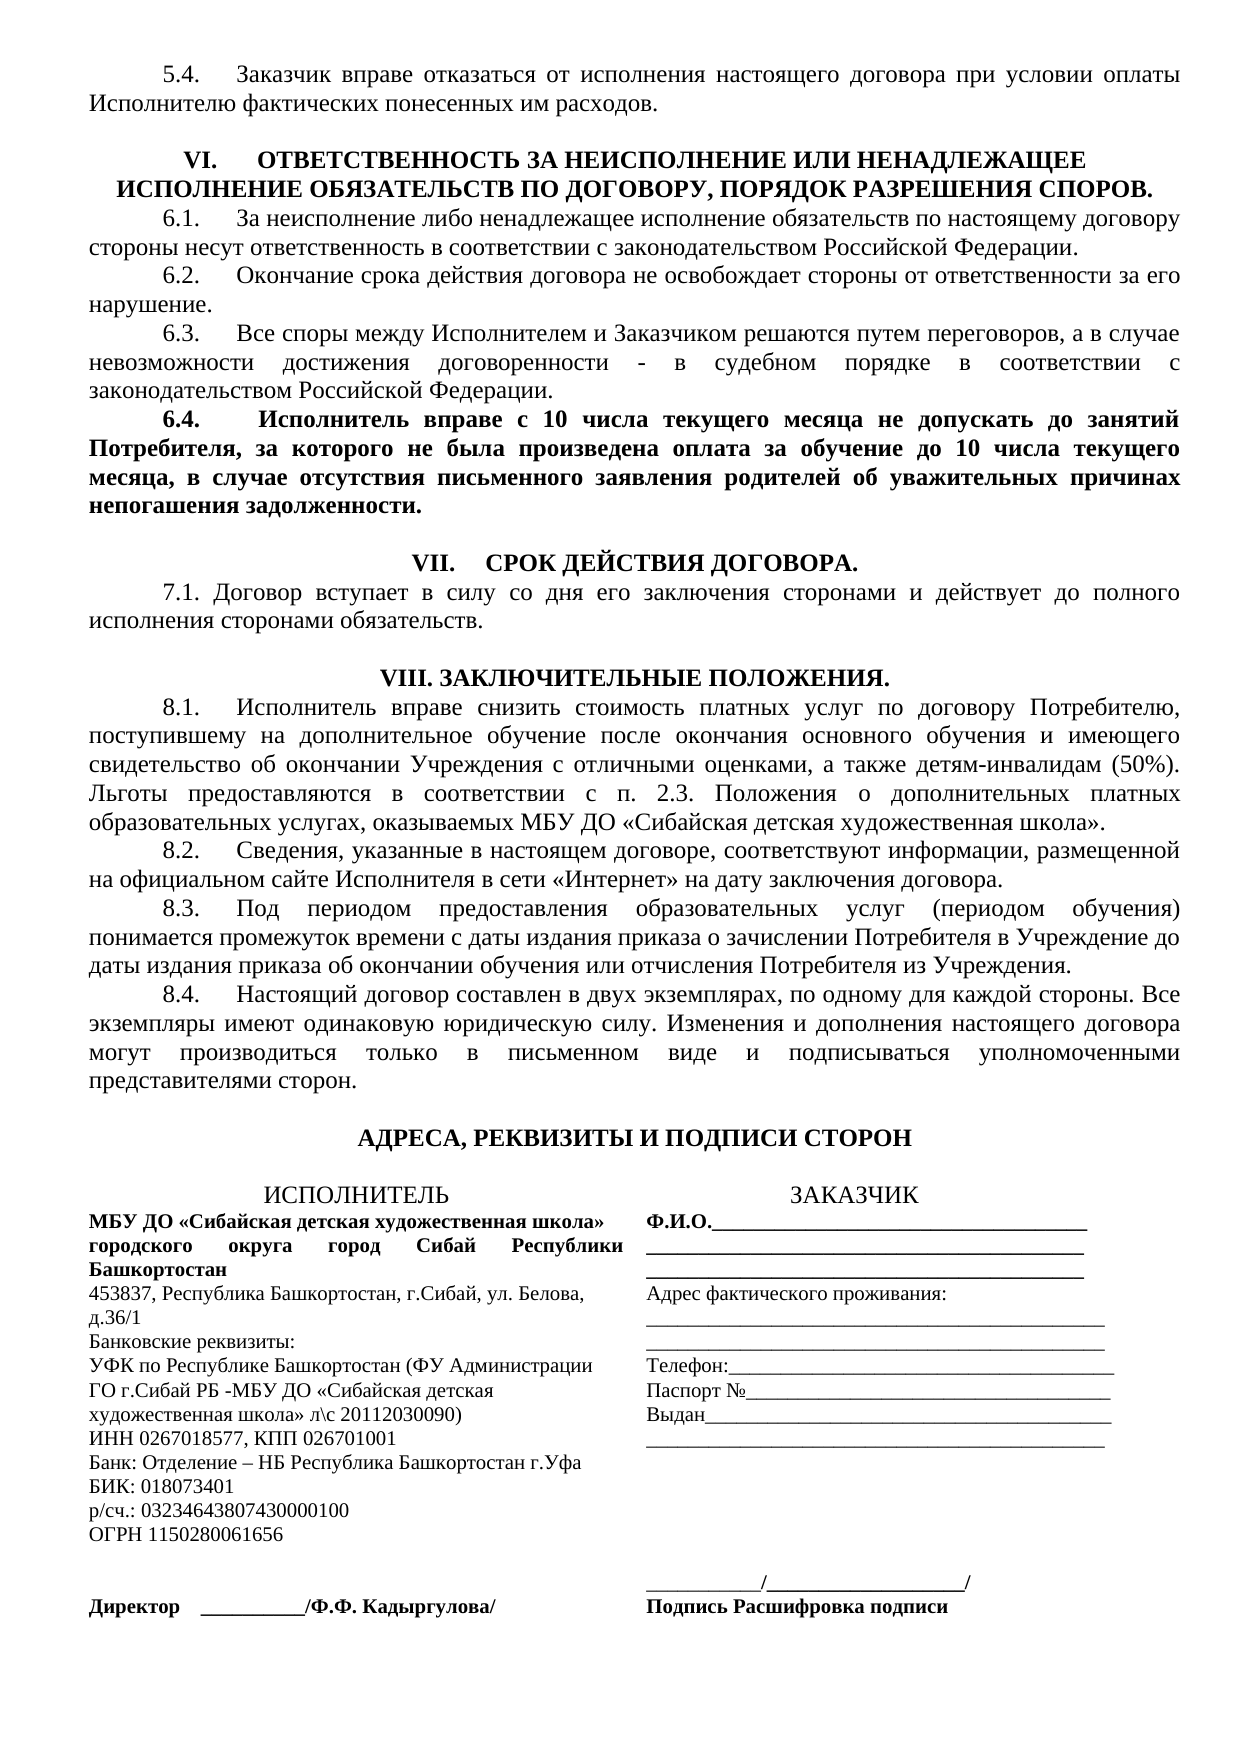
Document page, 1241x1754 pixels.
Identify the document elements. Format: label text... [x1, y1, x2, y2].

text 8.2. Сведения, указанные в настоящем договоре, соответствуют информации, размещенной на официальном сайте Исполнителя в сети «Интернет» на дату заключения договора. [89, 835, 1181, 893]
table_header ЗАКАЗЧИК Ф.И.О.____________________________________ __________________________________________ __________________________________________ Адрес фактического проживания: ____________________________________________ ____________________________________________ Телефон:_____________________________________ Паспорт №___________________________________ Выдан_______________________________________ ____________________________________________ ___________/___________________/ Подпись Расшифровка подписи [635, 1180, 1163, 1618]
text 6.3. Все споры между Исполнителем и Заказчиком решаются путем переговоров, а в случае невозможности достижения договоренности - в судебном порядке в соответствии с законодательством Российской Федерации. [89, 318, 1181, 404]
text 8.3. Под периодом предоставления образовательных услуг (периодом обучения) понимается промежуток времени с даты издания приказа о зачислении Потребителя в Учреждение до даты издания приказа об окончании обучения или отчисления Потребителя из Учреждения. [89, 893, 1181, 979]
text 8.4. Настоящий договор составлен в двух экземплярах, по одному для каждой стороны. Все экземпляры имеют одинаковую юридическую силу. Изменения и дополнения настоящего договора могут производиться только в письменном виде и подписываться уполномоченными представителями сторон. [89, 979, 1181, 1094]
text 5.4. Заказчик вправе отказаться от исполнения настоящего договора при условии оплаты Исполнителю фактических понесенных им расходов. [89, 59, 1181, 117]
text 6.2. Окончание срока действия договора не освобождает стороны от ответственности за его нарушение. [89, 260, 1181, 318]
text VI. ОТВЕТСТВЕННОСТЬ ЗА НЕИСПОЛНЕНИЕ ИЛИ НЕНАДЛЕЖАЩЕЕ ИСПОЛНЕНИЕ ОБЯЗАТЕЛЬСТВ ПО ДОГОВОРУ, ПОРЯДОК РАЗРЕШЕНИЯ СПОРОВ. [89, 145, 1181, 203]
text VIII. ЗАКЛЮЧИТЕЛЬНЫЕ ПОЛОЖЕНИЯ. [89, 663, 1181, 692]
text VII. СРОК ДЕЙСТВИЯ ДОГОВОРА. [89, 548, 1181, 577]
text 6.1. За неисполнение либо ненадлежащее исполнение обязательств по настоящему договору стороны несут ответственность в соответствии с законодательством Российской Федерации. [89, 203, 1181, 260]
text АДРЕСА, РЕКВИЗИТЫ И ПОДПИСИ СТОРОН [89, 1123, 1181, 1152]
table_header ИСПОЛНИТЕЛЬ МБУ ДО «Сибайская детская художественная школа» городского округа город Сибай Республики Башкортостан 453837, Республика Башкортостан, г.Сибай, ул. Белова, д.36/1 Банковские реквизиты: УФК по Республике Башкортостан (ФУ Администрации ГО г.Сибай РБ -МБУ ДО «Сибайская детская художественная школа» л\с 20112030090) ИНН 0267018577, КПП 026701001 Банк: Отделение – НБ Республика Башкортостан г.Уфа БИК: 018073401 р/сч.: 03234643807430000100 ОГРН 1150280061656 Директор __________/Ф.Ф. Кадыргулова/ [78, 1180, 635, 1618]
text 7.1. Договор вступает в силу со дня его заключения сторонами и действует до полного исполнения сторонами обязательств. [89, 577, 1181, 634]
text 6.4. Исполнитель вправе с 10 числа текущего месяца не допускать до занятий Потребителя, за которого не была произведена оплата за обучение до 10 числа текущего месяца, в случае отсутствия письменного заявления родителей об уважительных причинах непогашения задолженности. [89, 404, 1181, 519]
text 8.1. Исполнитель вправе снизить стоимость платных услуг по договору Потребителю, поступившему на дополнительное обучение после окончания основного обучения и имеющего свидетельство об окончании Учреждения с отличными оценками, а также детям-инвалидам (50%). Льготы предоставляются в соответствии с п. 2.3. Положения о дополнительных платных образовательных услугах, оказываемых МБУ ДО «Сибайская детская художественная школа». [89, 692, 1181, 835]
